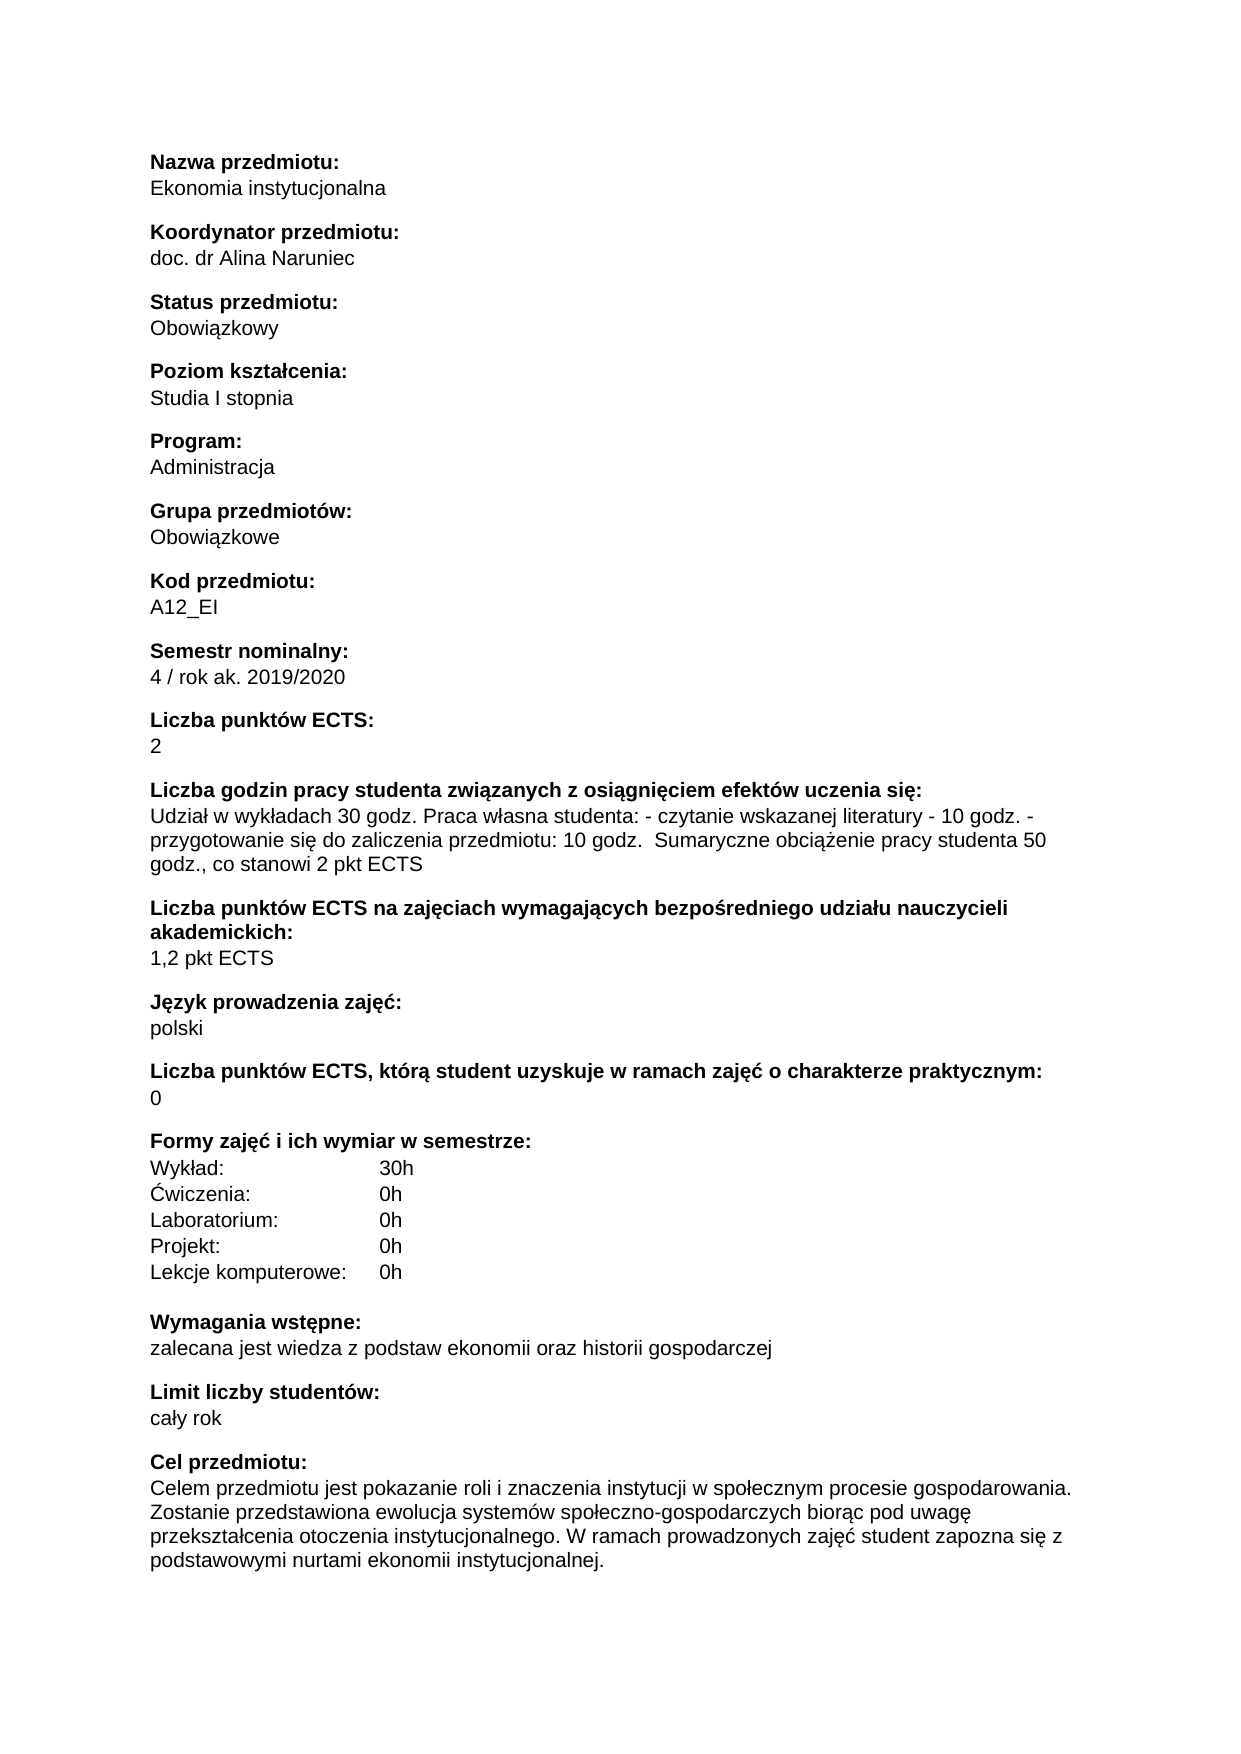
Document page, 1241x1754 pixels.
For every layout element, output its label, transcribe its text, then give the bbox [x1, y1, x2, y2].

text Limit liczby studentów: [150, 1380, 1090, 1404]
text Udział w wykładach 30 godz. Praca własna studenta: - czytanie wskazanej literatury - 10 godz. - przygotowanie się do zaliczenia przedmiotu: 10 godz. Sumaryczne obciążenie pracy studenta 50 godz., co stanowi 2 pkt ECTS [150, 804, 1090, 876]
text Administracja [150, 455, 1090, 479]
text Program: [150, 429, 1090, 453]
text cały rok [150, 1406, 1090, 1430]
text Studia I stopnia [150, 385, 1090, 409]
table_cell Projekt: [140, 1234, 367, 1258]
text Celem przedmiotu jest pokazanie roli i znaczenia instytucji w społecznym procesie gospodarowania. Zostanie przedstawiona ewolucja systemów społeczno-gospodarczych biorąc pod uwagę przekształcenia otoczenia instytucjonalnego. W ramach prowadzonych zajęć student zapozna się z podstawowymi nurtami ekonomii instytucjonalnej. [150, 1476, 1090, 1571]
text Język prowadzenia zajęć: [150, 989, 1090, 1013]
table_header Wykład: [140, 1156, 367, 1180]
table_cell 0h [369, 1232, 597, 1258]
text Obowiązkowy [150, 316, 1090, 339]
text doc. dr Alina Naruniec [150, 246, 1090, 270]
text Status przedmiotu: [150, 289, 1090, 313]
text Cel przedmiotu: [150, 1449, 1090, 1473]
text Wymagania wstępne: [150, 1310, 1090, 1334]
table_cell Lekcje komputerowe: [140, 1260, 367, 1284]
text polski [150, 1016, 1090, 1039]
text zalecana jest wiedza z podstaw ekonomii oraz historii gospodarczej [150, 1336, 1090, 1360]
text Nazwa przedmiotu: [150, 150, 1090, 174]
text Formy zajęć i ich wymiar w semestrze: [150, 1129, 1090, 1153]
table_cell 0h [369, 1258, 597, 1284]
table_cell 0h [369, 1180, 597, 1206]
text Grupa przedmiotów: [150, 499, 1090, 523]
text 0 [150, 1085, 1090, 1109]
table_cell Ćwiczenia: [140, 1182, 367, 1206]
text Obowiązkowe [150, 525, 1090, 549]
text Poziom kształcenia: [150, 359, 1090, 383]
text 1,2 pkt ECTS [150, 946, 1090, 970]
text Koordynator przedmiotu: [150, 220, 1090, 244]
text 4 / rok ak. 2019/2020 [150, 664, 1090, 688]
text Semestr nominalny: [150, 638, 1090, 662]
text 2 [150, 734, 1090, 758]
table_cell 0h [369, 1206, 597, 1232]
text Liczba godzin pracy studenta związanych z osiągnięciem efektów uczenia się: [150, 778, 1090, 802]
text Liczba punktów ECTS na zajęciach wymagających bezpośredniego udziału nauczycieli akademickich: [150, 896, 1090, 944]
text Kod przedmiotu: [150, 569, 1090, 593]
text A12_EI [150, 595, 1090, 619]
text Ekonomia instytucjonalna [150, 176, 1090, 200]
table_cell Laboratorium: [140, 1208, 367, 1232]
table_header 30h [369, 1156, 597, 1180]
text Liczba punktów ECTS: [150, 708, 1090, 732]
text Liczba punktów ECTS, którą student uzyskuje w ramach zajęć o charakterze praktycznym: [150, 1059, 1090, 1083]
